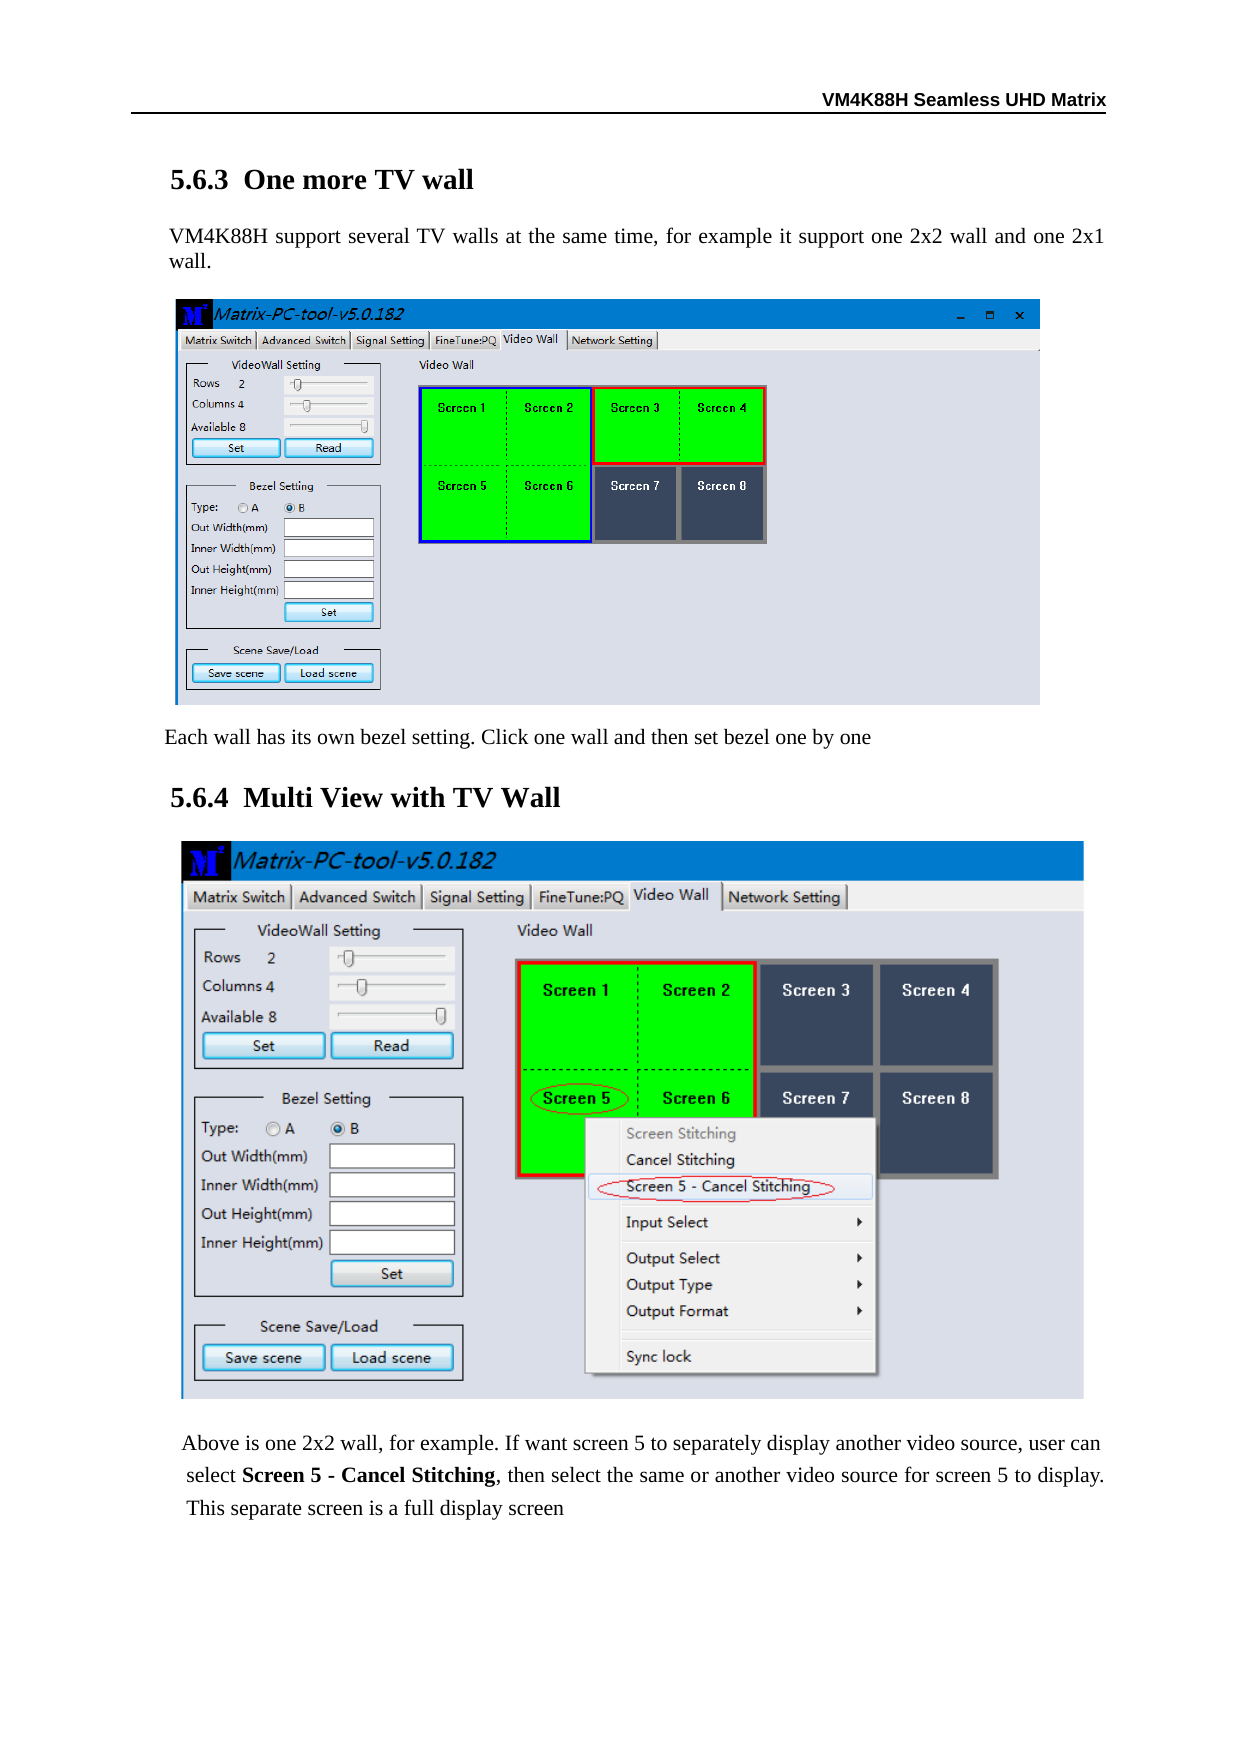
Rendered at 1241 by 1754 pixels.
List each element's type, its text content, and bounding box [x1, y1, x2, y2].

subtitle 5.6.4 Multi View with TV Wall [170, 780, 1106, 814]
text VM4K88H support several TV walls at the same time, for example it support one 2x2 wall and one 2x1 wall. [168, 223, 1106, 273]
picture [181, 841, 1085, 1399]
text Each wall has its own bezel setting. Click one wall and then set bezel one by one [131, 721, 1106, 753]
text Above is one 2x2 wall, for example. If want screen 5 to separately display another video source, user can [131, 1426, 1106, 1458]
picture [175, 298, 1040, 705]
text select Screen 5 - Cancel Stitching, then select the same or another video source for screen 5 to display. This separate screen is a full display screen [186, 1458, 1106, 1523]
subtitle 5.6.3 One more TV wall [170, 162, 1106, 196]
